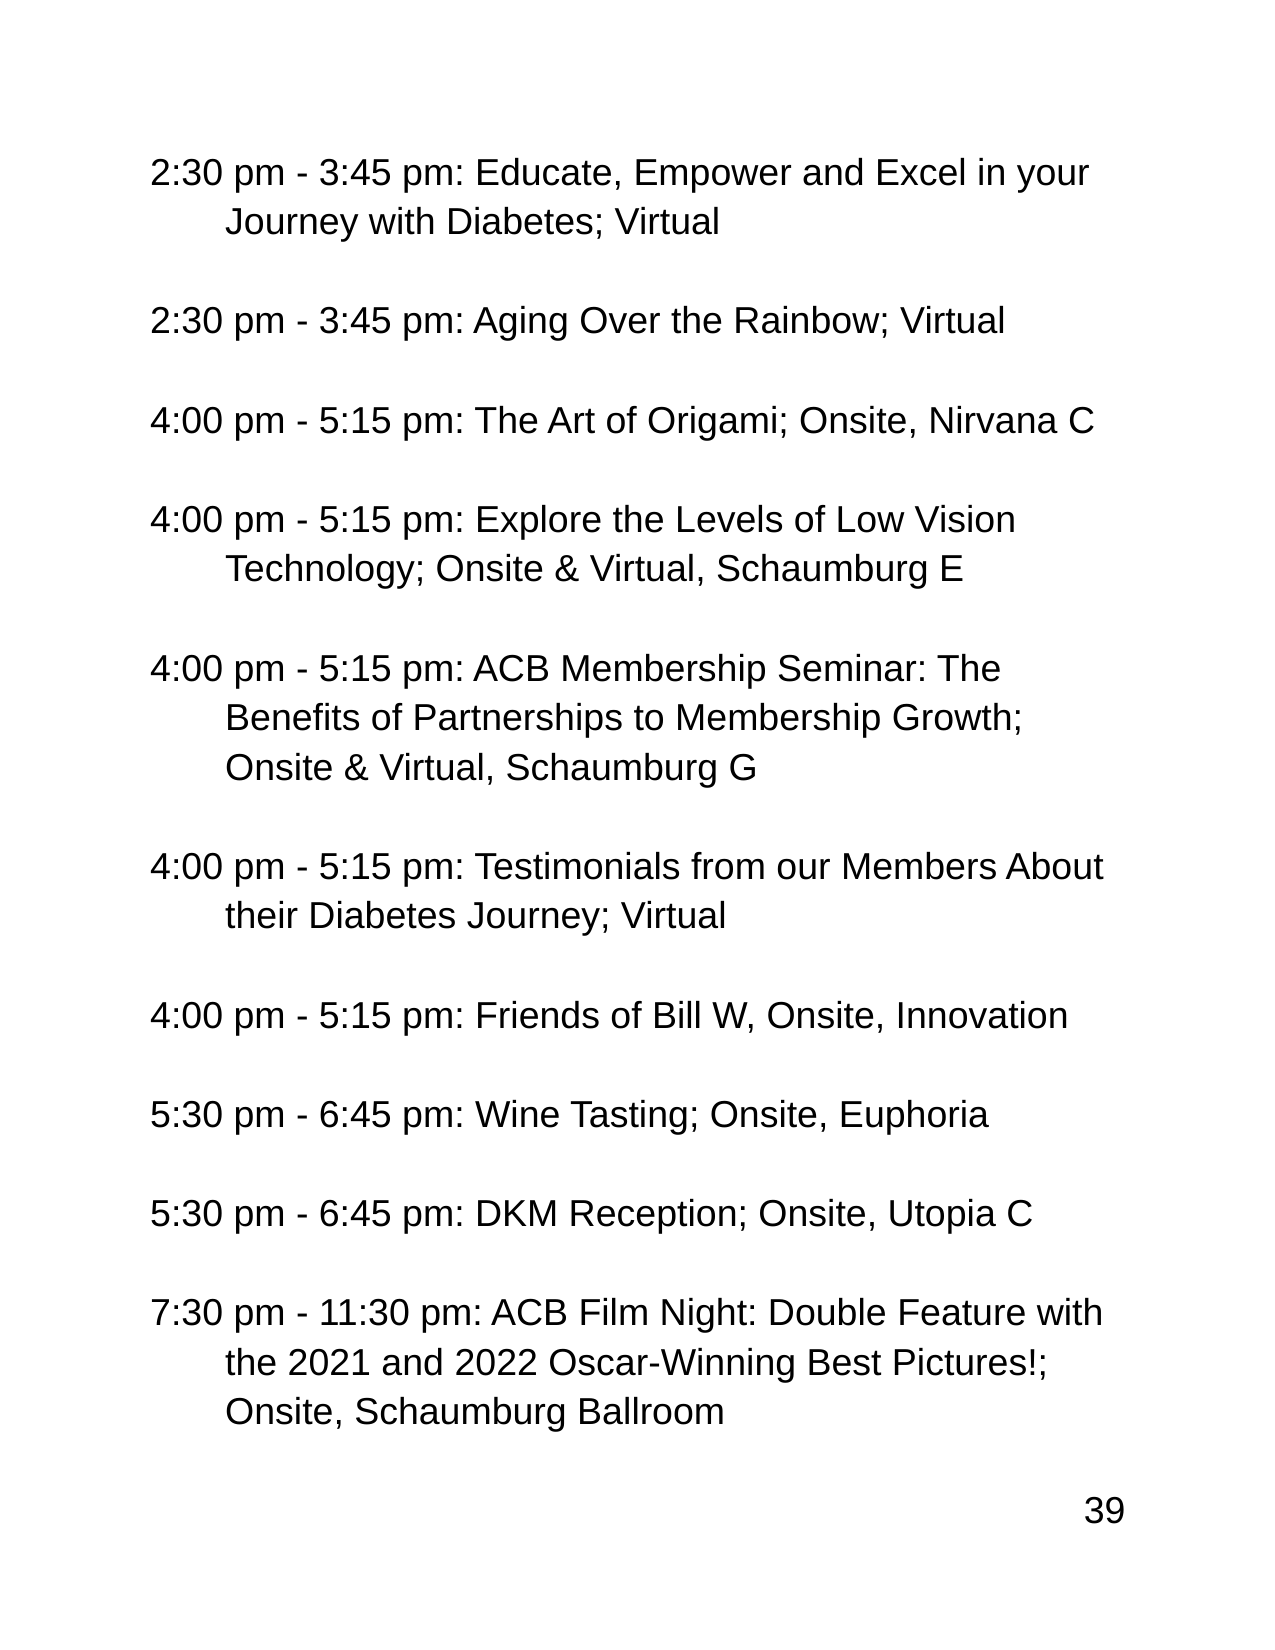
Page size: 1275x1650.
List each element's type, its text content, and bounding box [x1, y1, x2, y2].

text 4:00 pm - 5:15 pm: The Art of Origami; Onsite, Nirvana C [150, 398, 1125, 441]
text 4:00 pm - 5:15 pm: ACB Membership Seminar: The Benefits of Partnerships to Membership Growth; Onsite & Virtual, Schaumburg G [150, 646, 1125, 788]
text 2:30 pm - 3:45 pm: Aging Over the Rainbow; Virtual [150, 299, 1125, 342]
text 4:00 pm - 5:15 pm: Testimonials from our Members About their Diabetes Journey; Virtual [150, 844, 1125, 937]
text 4:00 pm - 5:15 pm: Explore the Levels of Low Vision Technology; Onsite & Virtual, Schaumburg E [150, 497, 1125, 590]
text 5:30 pm - 6:45 pm: DKM Reception; Onsite, Utopia C [150, 1191, 1125, 1234]
text 5:30 pm - 6:45 pm: Wine Tasting; Onsite, Euphoria [150, 1092, 1125, 1135]
text 2:30 pm - 3:45 pm: Educate, Empower and Excel in your Journey with Diabetes; Virtual [150, 150, 1125, 243]
text 4:00 pm - 5:15 pm: Friends of Bill W, Onsite, Innovation [150, 993, 1125, 1036]
text 7:30 pm - 11:30 pm: ACB Film Night: Double Feature with the 2021 and 2022 Oscar-Winning Best Pictures!; Onsite, Schaumburg Ballroom [150, 1290, 1125, 1433]
